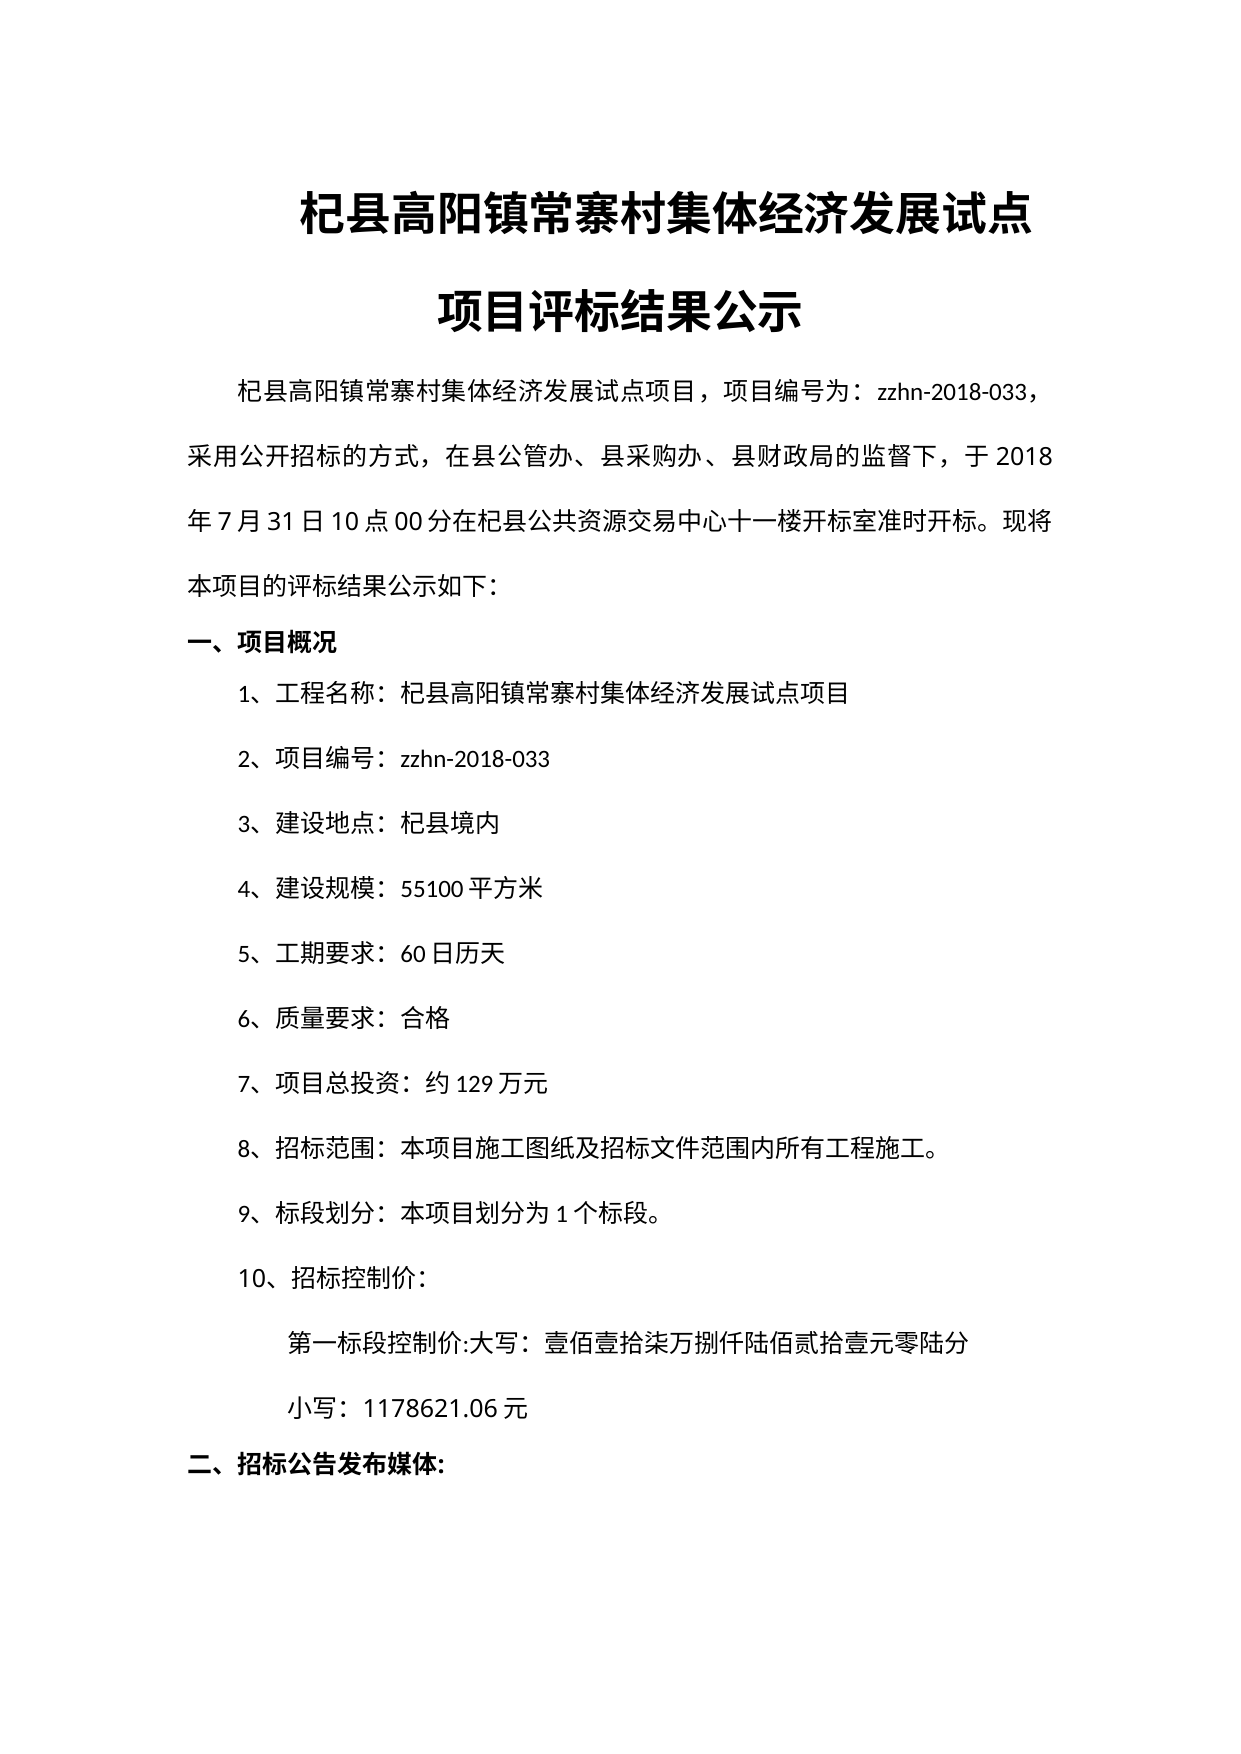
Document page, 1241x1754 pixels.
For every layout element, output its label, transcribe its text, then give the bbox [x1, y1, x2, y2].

text 8、招标范围：本项目施工图纸及招标文件范围内所有工程施工。 [187, 1114, 1053, 1179]
text 杞县高阳镇常寨村集体经济发展试点项目评标结果公示 [187, 162, 1053, 357]
text 9、标段划分：本项目划分为1个标段。 [187, 1179, 1053, 1244]
text 5、工期要求：60日历天 [187, 919, 1053, 984]
text 3、建设地点：杞县境内 [187, 789, 1053, 854]
text 杞县高阳镇常寨村集体经济发展试点项目，项目编号为：zzhn-2018-033，采用公开招标的方式，在县公管办、县采购办、县财政局的监督下，于2018年7月31日10点00分在杞县公共资源交易中心十一楼开标室准时开标。现将本项目的评标结果公示如下： [187, 357, 1053, 617]
text 10、招标控制价： [187, 1244, 1053, 1309]
text 第一标段控制价:大写：壹佰壹拾柒万捌仟陆佰贰拾壹元零陆分 [187, 1309, 1053, 1374]
text 6、质量要求：合格 [187, 984, 1053, 1049]
text 二、招标公告发布媒体: [187, 1439, 1053, 1480]
text 一、项目概况 [187, 617, 1053, 659]
text 2、项目编号：zzhn-2018-033 [187, 724, 1053, 789]
text 4、建设规模：55100平方米 [187, 854, 1053, 919]
text 7、项目总投资：约129万元 [187, 1049, 1053, 1114]
text 1、工程名称：杞县高阳镇常寨村集体经济发展试点项目 [187, 659, 1053, 724]
text 小写：1178621.06元 [187, 1374, 1053, 1439]
